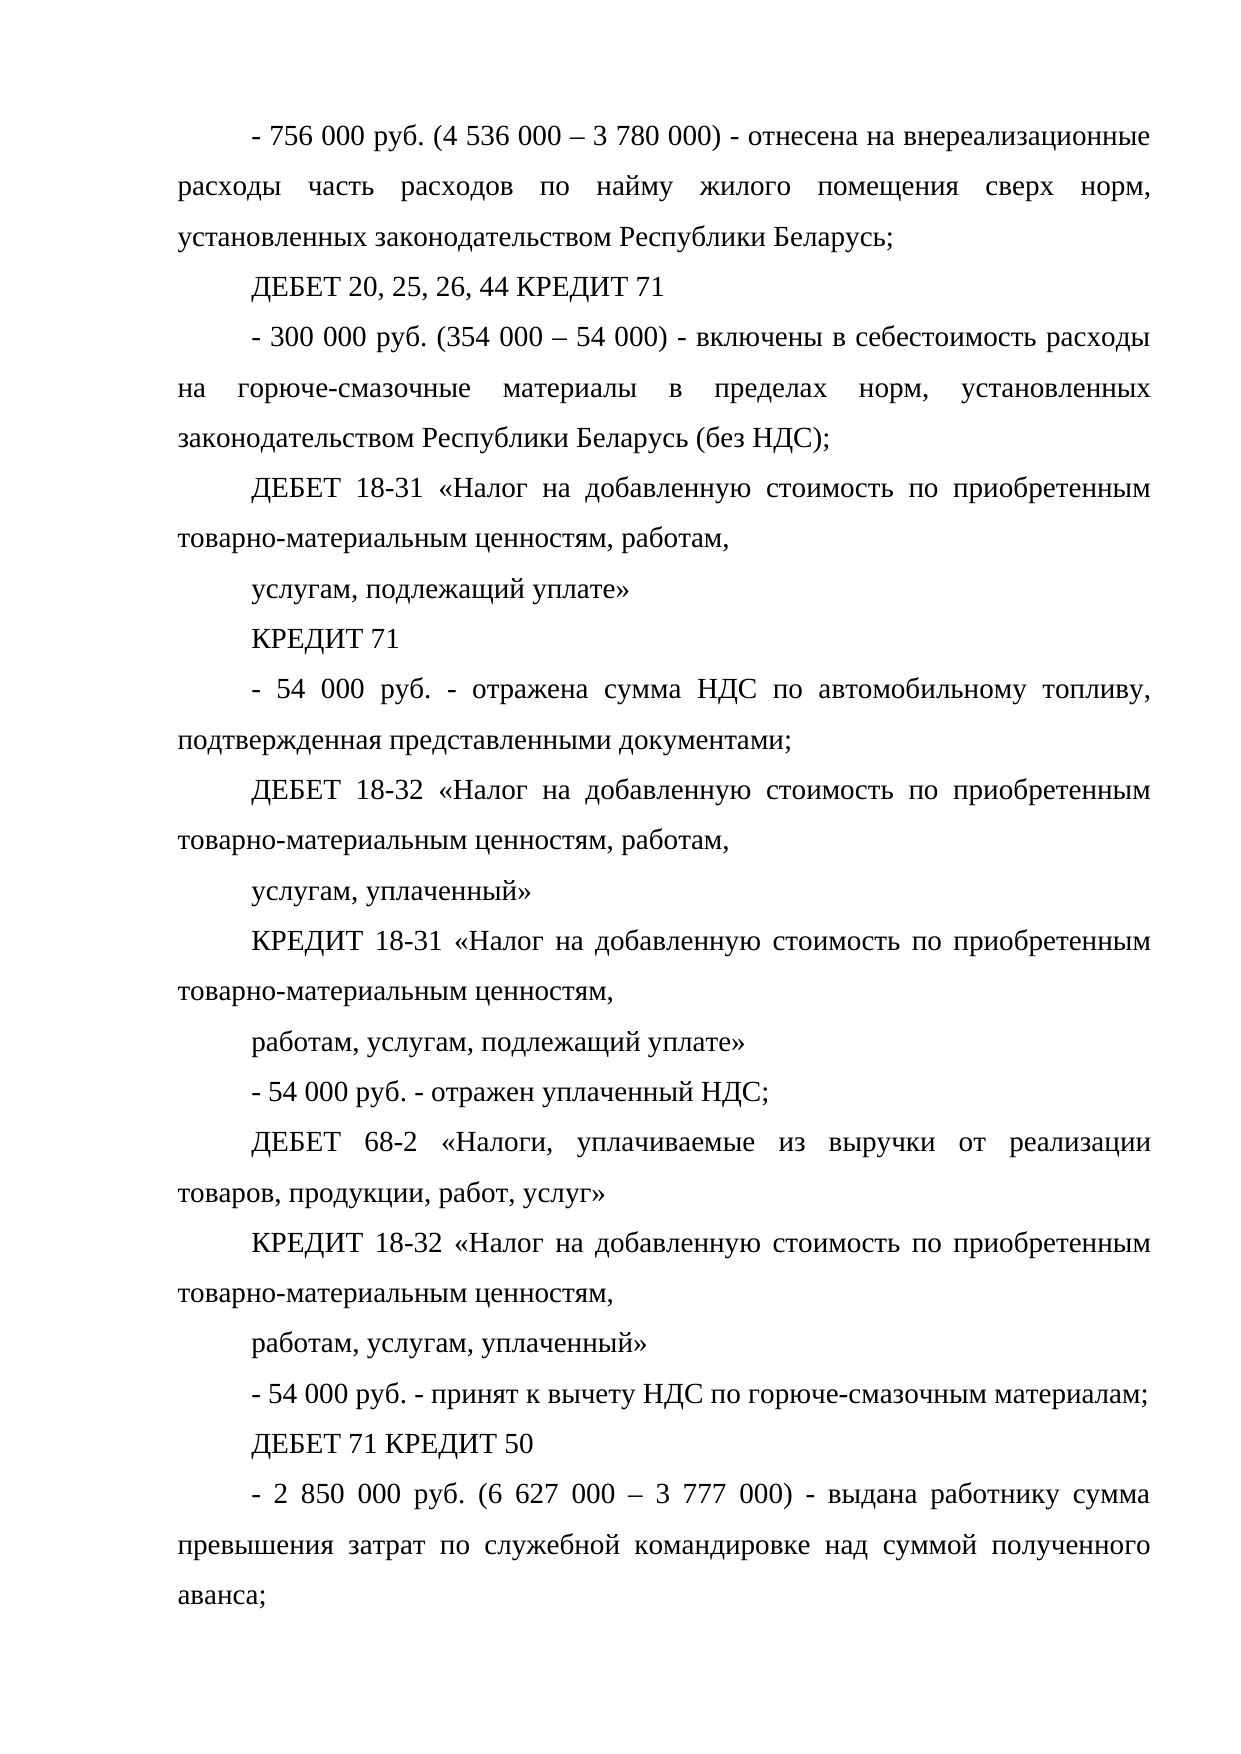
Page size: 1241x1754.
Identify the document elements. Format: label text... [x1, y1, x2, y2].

text ДЕБЕТ 20, 25, 26, 44 КРЕДИТ 71 [177, 269, 1152, 303]
text КРЕДИТ 18-31 «Налог на добавленную стоимость по приобретенным товарно-материальным ценностям, [177, 923, 1152, 1007]
text услугам, уплаченный» [177, 873, 1152, 906]
text КРЕДИТ 18-32 «Налог на добавленную стоимость по приобретенным товарно-материальным ценностям, [177, 1225, 1152, 1309]
text - 54 000 руб. - отражена сумма НДС по автомобильному топливу, подтвержденная представленными документами; [177, 672, 1152, 755]
text КРЕДИТ 71 [177, 621, 1152, 655]
text - 756 000 руб. (4 536 000 – 3 780 000) - отнесена на внереализационные расходы часть расходов по найму жилого помещения сверх норм, установленных законодательством Республики Беларусь; [177, 118, 1152, 252]
text работам, услугам, уплаченный» [177, 1326, 1152, 1359]
text - 2 850 000 руб. (6 627 000 – 3 777 000) - выдана работнику сумма превышения затрат по служебной командировке над суммой полученного аванса; [177, 1477, 1152, 1611]
text ДЕБЕТ 71 КРЕДИТ 50 [177, 1426, 1152, 1460]
text ДЕБЕТ 68-2 «Налоги, уплачиваемые из выручки от реализации товаров, продукции, работ, услуг» [177, 1124, 1152, 1208]
text услугам, подлежащий уплате» [177, 571, 1152, 604]
text - 300 000 руб. (354 000 – 54 000) - включены в себестоимость расходы на горюче-смазочные материалы в пределах норм, установленных законодательством Республики Беларусь (без НДС); [177, 319, 1152, 453]
text работам, услугам, подлежащий уплате» [177, 1024, 1152, 1057]
text - 54 000 руб. - принят к вычету НДС по горюче-смазочным материалам; [177, 1376, 1152, 1409]
text ДЕБЕТ 18-31 «Налог на добавленную стоимость по приобретенным товарно-материальным ценностям, работам, [177, 470, 1152, 554]
text - 54 000 руб. - отражен уплаченный НДС; [177, 1074, 1152, 1108]
text ДЕБЕТ 18-32 «Налог на добавленную стоимость по приобретенным товарно-материальным ценностям, работам, [177, 772, 1152, 856]
